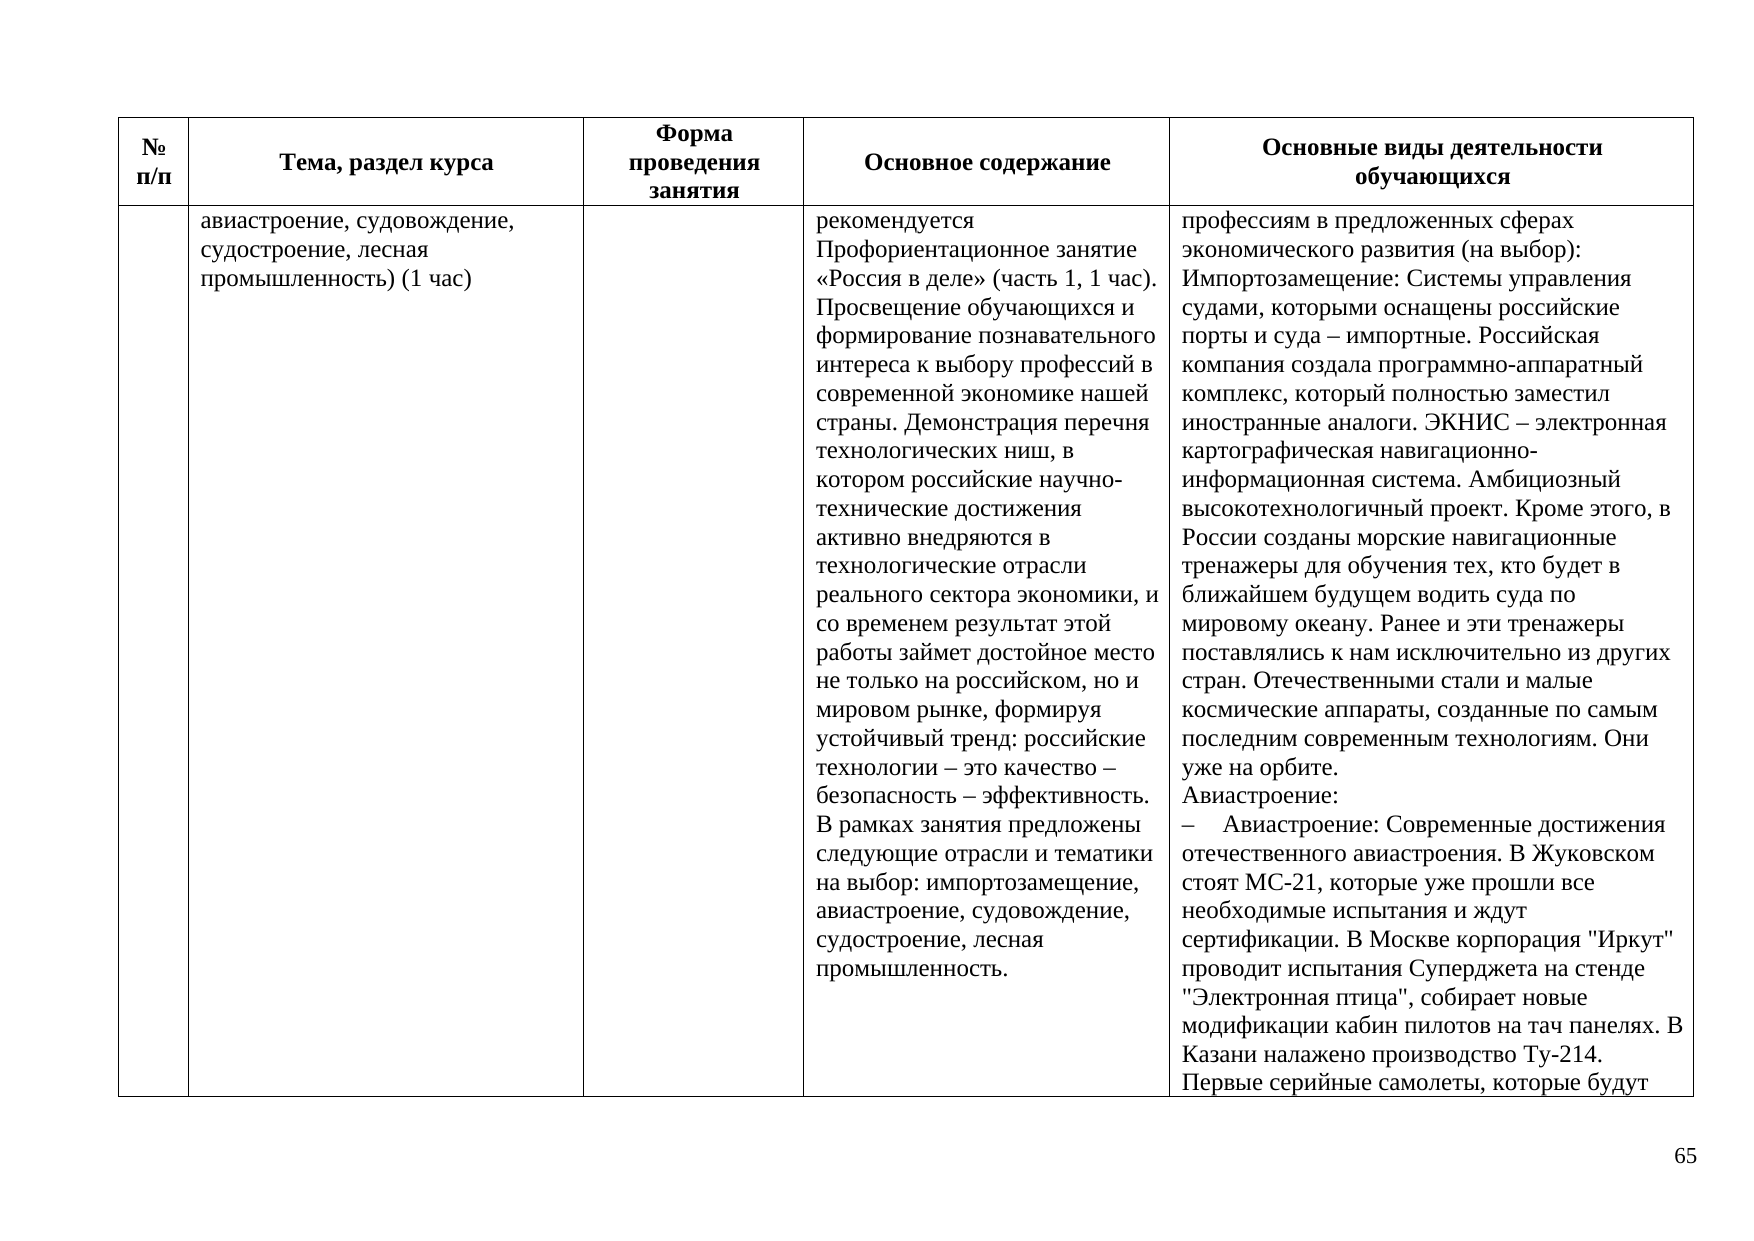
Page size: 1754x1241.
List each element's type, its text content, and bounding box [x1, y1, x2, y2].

table_header Основное содержание [804, 118, 1169, 204]
table_header Тема, раздел курса [189, 118, 583, 204]
table_cell [584, 206, 803, 1096]
table_header № п/п [119, 118, 188, 204]
table_header Форма проведения занятия [584, 118, 803, 204]
table_cell [119, 206, 188, 1096]
table_cell профессиям в предложенных сферах экономического развития (на выбор): Импортозамещение: Системы управления судами, которыми оснащены российские порты и суда – импортные. Российская компания создала программно-аппаратный комплекс, который полностью заместил иностранные аналоги. ЭКНИС – электронная картографическая навигационно- информационная система. Амбициозный высокотехнологичный проект. Кроме этого, в России созданы морские навигационные тренажеры для обучения тех, кто будет в ближайшем будущем водить суда по мировому океану. Ранее и эти тренажеры поставлялись к нам исключительно из других стран. Отечественными стали и малые космические аппараты, созданные по самым последним современным технологиям. Они уже на орбите. Авиастроение: – Авиастроение: Современные достижения отечественного авиастроения. В Жуковском стоят МС-21, которые уже прошли все необходимые испытания и ждут сертификации. В Москве корпорация "Иркут" проводит испытания Суперджета на стенде "Электронная птица", собирает новые модификации кабин пилотов на тач панелях. В Казани налажено производство Ту-214. Первые серийные самолеты, которые будут [1170, 206, 1693, 1096]
table_cell рекомендуется Профориентационное занятие «Россия в деле» (часть 1, 1 час). Просвещение обучающихся и формирование познавательного интереса к выбору профессий в современной экономике нашей страны. Демонстрация перечня технологических ниш, в котором российские научно- технические достижения активно внедряются в технологические отрасли реального сектора экономики, и со временем результат этой работы займет достойное место не только на российском, но и мировом рынке, формируя устойчивый тренд: российские технологии – это качество – безопасность – эффективность. В рамках занятия предложены следующие отрасли и тематики на выбор: импортозамещение, авиастроение, судовождение, судостроение, лесная промышленность. [804, 206, 1169, 1096]
table_header Основные виды деятельности обучающихся [1170, 118, 1693, 204]
table_cell авиастроение, судовождение, судостроение, лесная промышленность) (1 час) [189, 206, 583, 1096]
